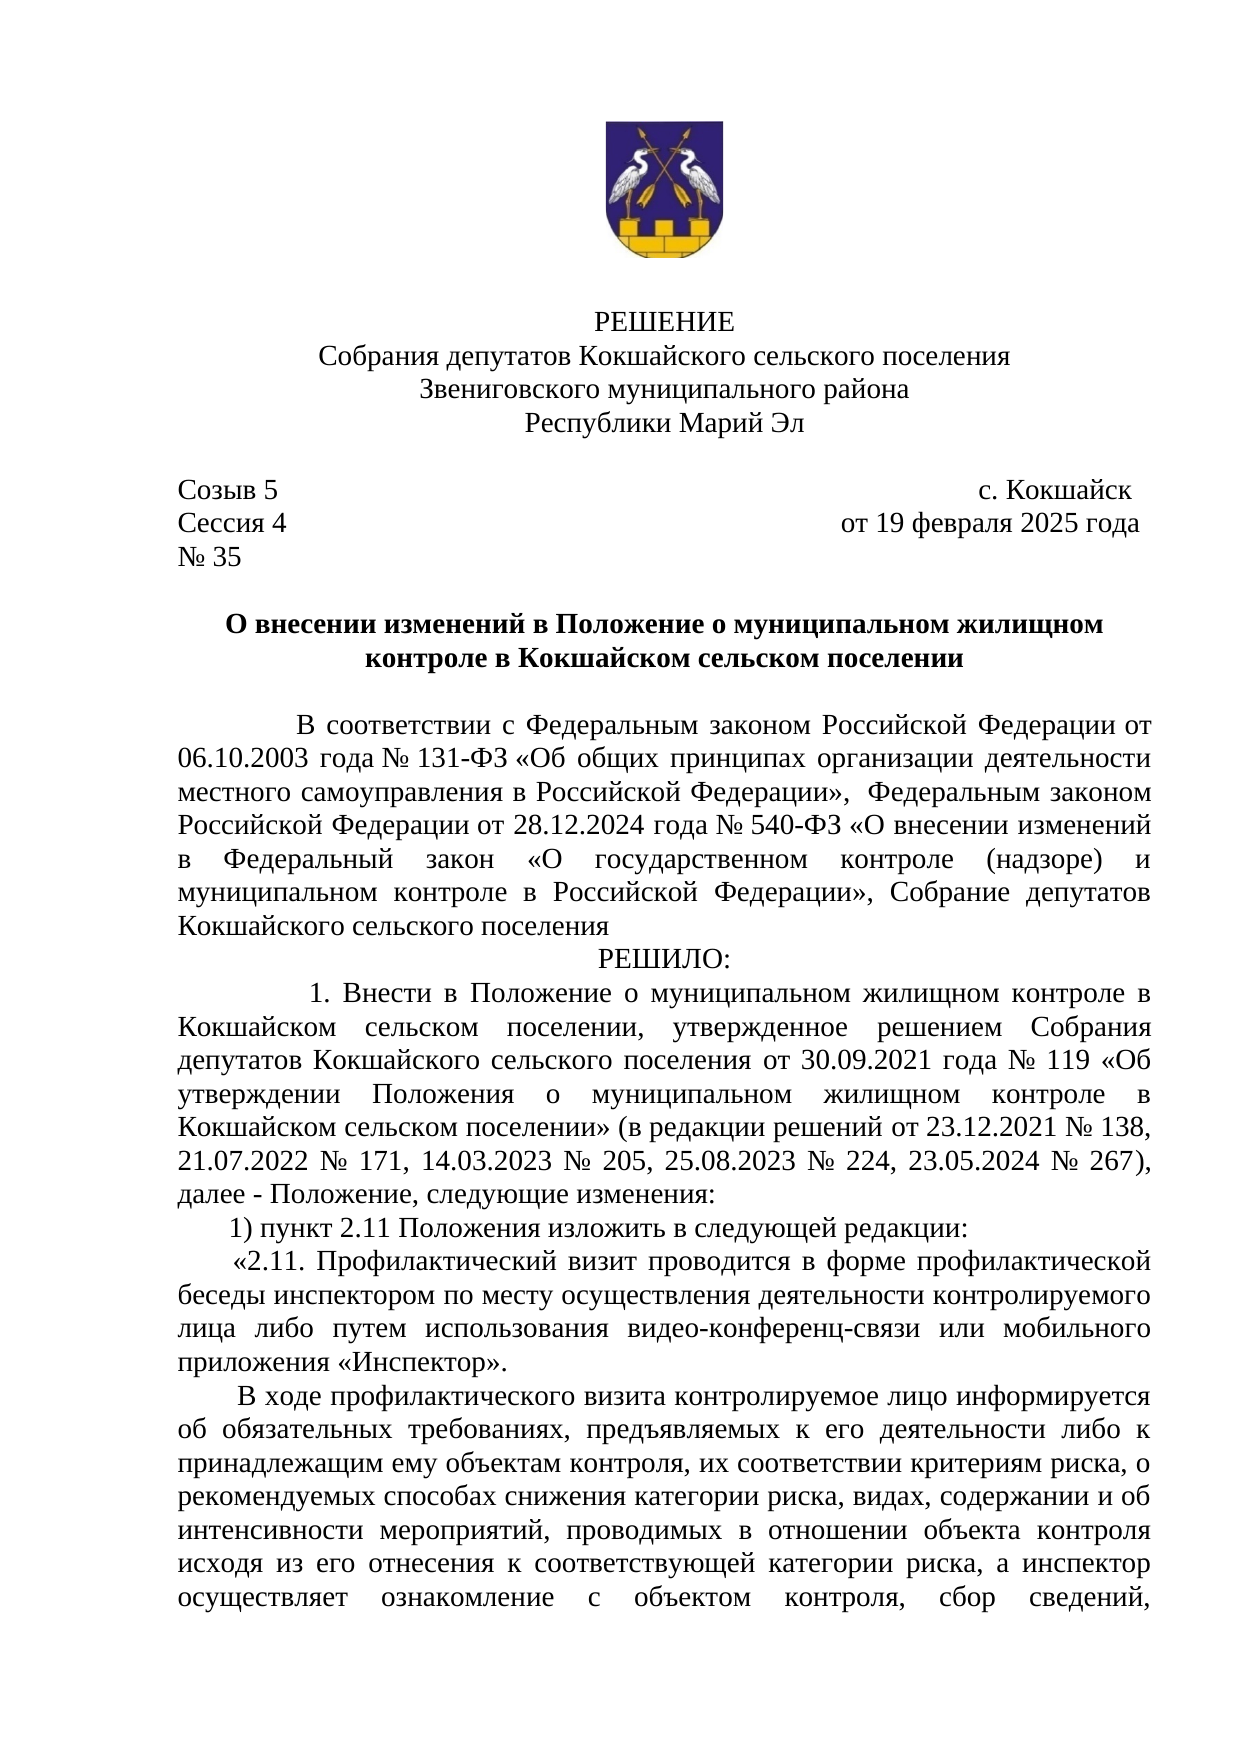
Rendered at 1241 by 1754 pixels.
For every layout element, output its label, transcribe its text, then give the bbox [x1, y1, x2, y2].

text РЕШИЛО: [177, 942, 1152, 975]
text 1) пункт 2.11 Положения изложить в следующей редакции: [177, 1210, 1152, 1243]
text № 35 [177, 539, 1152, 573]
text О внесении изменений в Положение о муниципальном жилищном контроле в Кокшайском сельском поселении [177, 606, 1152, 673]
text РЕШЕНИЕ [177, 304, 1152, 338]
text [177, 1378, 1152, 1612]
text 1. Внести в Положение о муниципальном жилищном контроле в Кокшайском сельском поселении, утвержденное решением Собрания депутатов Кокшайского сельского поселения от 30.09.2021 года № 119 «Об утверждении Положения о муниципальном жилищном контроле в Кокшайском сельском поселении» (в редакции решений от 23.12.2021 № 138, 21.07.2022 № 171, 14.03.2023 № 205, 25.08.2023 № 224, 23.05.2024 № 267), далее - Положение, следующие изменения: [177, 975, 1152, 1210]
text В соответствии с Федеральным законом Российской Федерации от 06.10.2003 года № 131-ФЗ «Об общих принципах организации деятельности местного самоуправления в Российской Федерации», Федеральным законом Российской Федерации от 28.12.2024 года № 540-ФЗ «О внесении изменений в Федеральный закон «О государственном контроле (надзоре) и муниципальном контроле в Российской Федерации», Собрание депутатов Кокшайского сельского поселения [177, 707, 1152, 942]
text Созыв 5 с. Кокшайск [177, 472, 1152, 506]
text «2.11. Профилактический визит проводится в форме профилактической беседы инспектором по месту осуществления деятельности контролируемого лица либо путем использования видео-конференц-связи или мобильного приложения «Инспектор». [177, 1243, 1152, 1378]
text Собрания депутатов Кокшайского сельского поселения [177, 338, 1152, 371]
text Сессия 4 от 19 февраля 2025 года [177, 506, 1152, 539]
text Республики Марий Эл [177, 405, 1152, 438]
picture [604, 121, 723, 256]
text Звениговского муниципального района [177, 371, 1152, 405]
